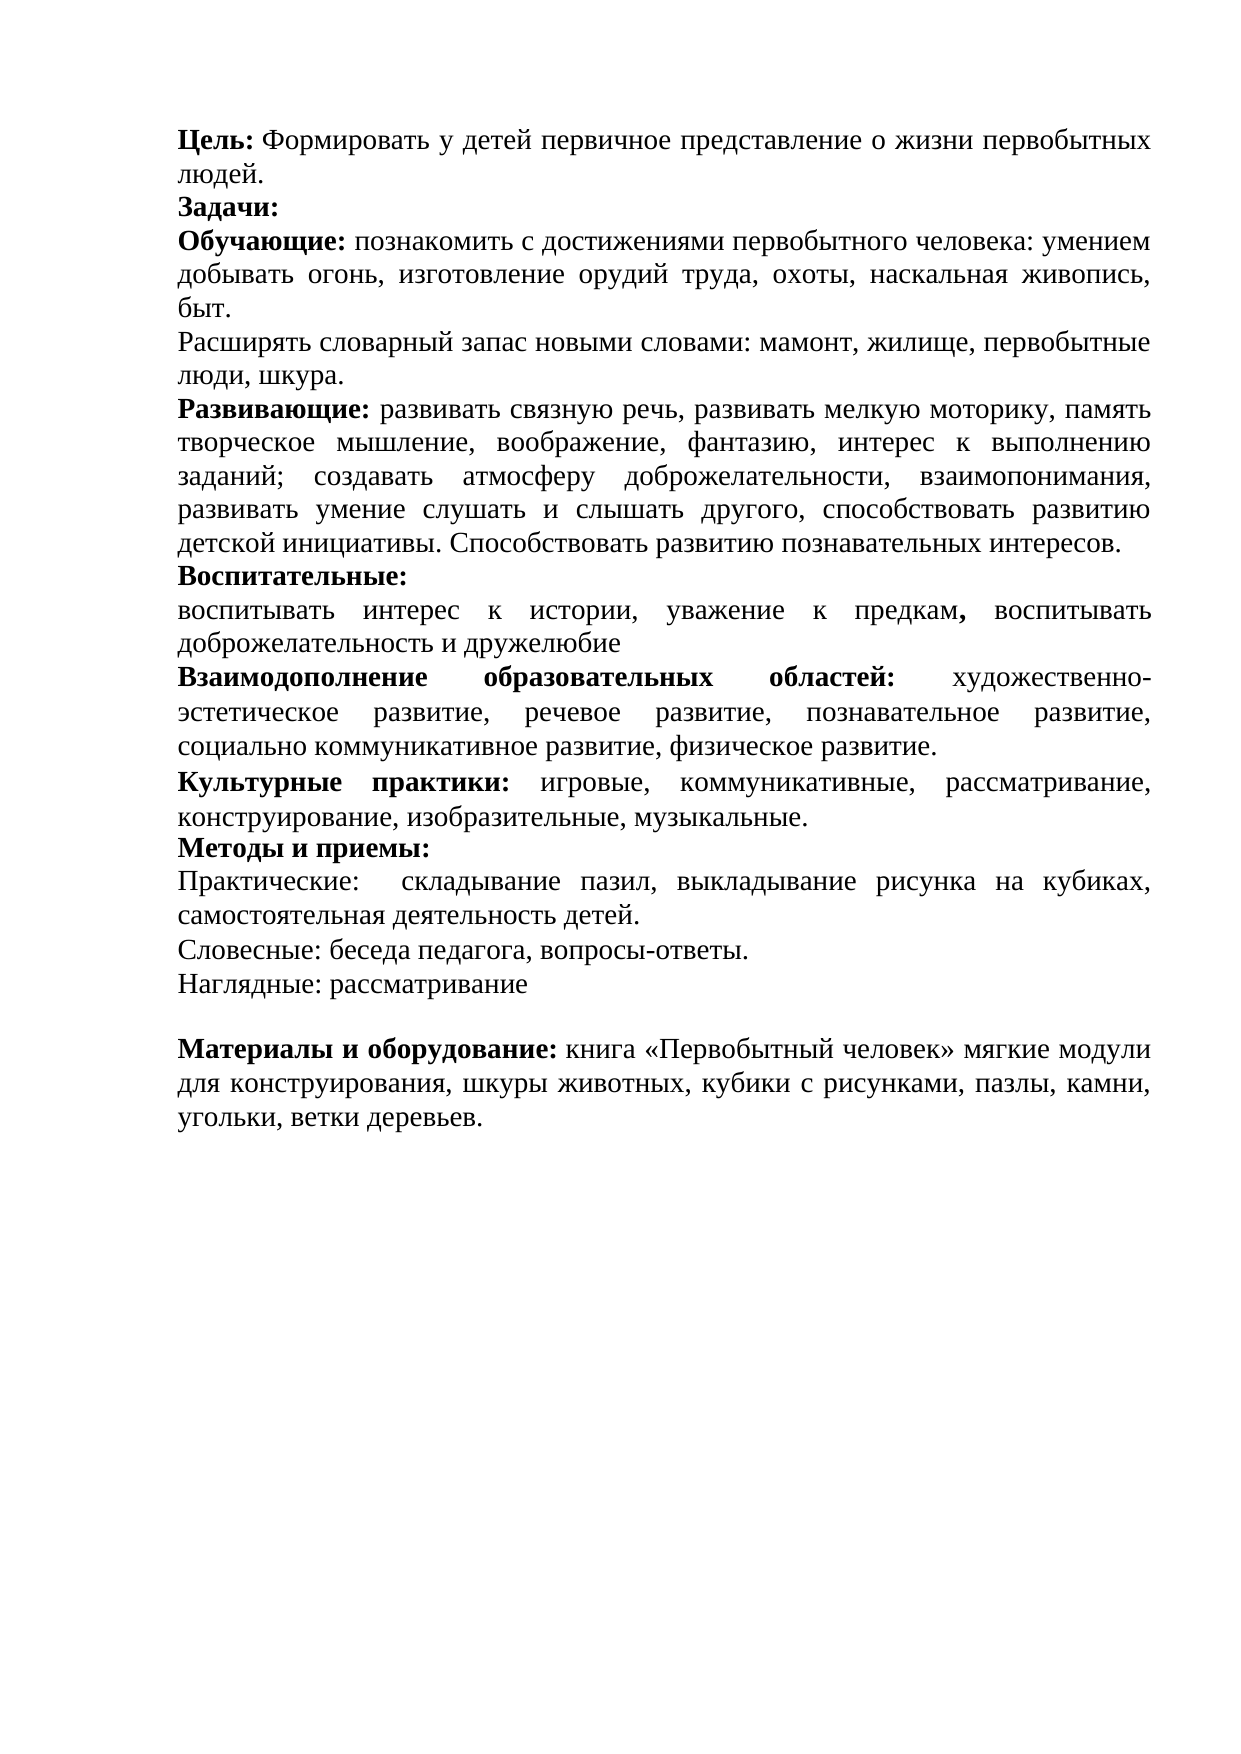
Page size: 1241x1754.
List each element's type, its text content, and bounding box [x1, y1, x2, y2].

text Воспитательные: [177, 558, 1152, 592]
text Наглядные: рассматривание [177, 966, 1152, 1001]
text Задачи: [177, 189, 1152, 223]
text Практические: складывание пазил, выкладывание рисунка на кубиках, самостоятельная деятельность детей. [177, 863, 1152, 932]
text Методы и приемы: [177, 834, 1152, 863]
text воспитывать интерес к истории, уважение к предкам, воспитывать доброжелательность и дружелюбие [177, 592, 1152, 659]
text Развивающие: развивать связную речь, развивать мелкую моторику, память творческое мышление, воображение, фантазию, интерес к выполнению заданий; создавать атмосферу доброжелательности, взаимопонимания, развивать умение слушать и слышать другого, способствовать развитию детской инициативы. Способствовать развитию познавательных интересов. [177, 391, 1152, 558]
text Словесные: беседа педагога, вопросы-ответы. [177, 932, 1152, 966]
text Культурные практики: игровые, коммуникативные, рассматривание, конструирование, изобразительные, музыкальные. [177, 763, 1152, 834]
text Цель: Формировать у детей первичное представление о жизни первобытных людей. [177, 122, 1152, 189]
text Материалы и оборудование: книга «Первобытный человек» мягкие модули для конструирования, шкуры животных, кубики с рисунками, пазлы, камни, угольки, ветки деревьев. [177, 1032, 1152, 1132]
text Расширять словарный запас новыми словами: мамонт, жилище, первобытные люди, шкура. [177, 324, 1152, 391]
text Взаимодополнение образовательных областей: художественно-эстетическое развитие, речевое развитие, познавательное развитие, социально коммуникативное развитие, физическое развитие. [177, 659, 1152, 763]
text Обучающие: познакомить с достижениями первобытного человека: умением добывать огонь, изготовление орудий труда, охоты, наскальная живопись, быт. [177, 223, 1152, 324]
